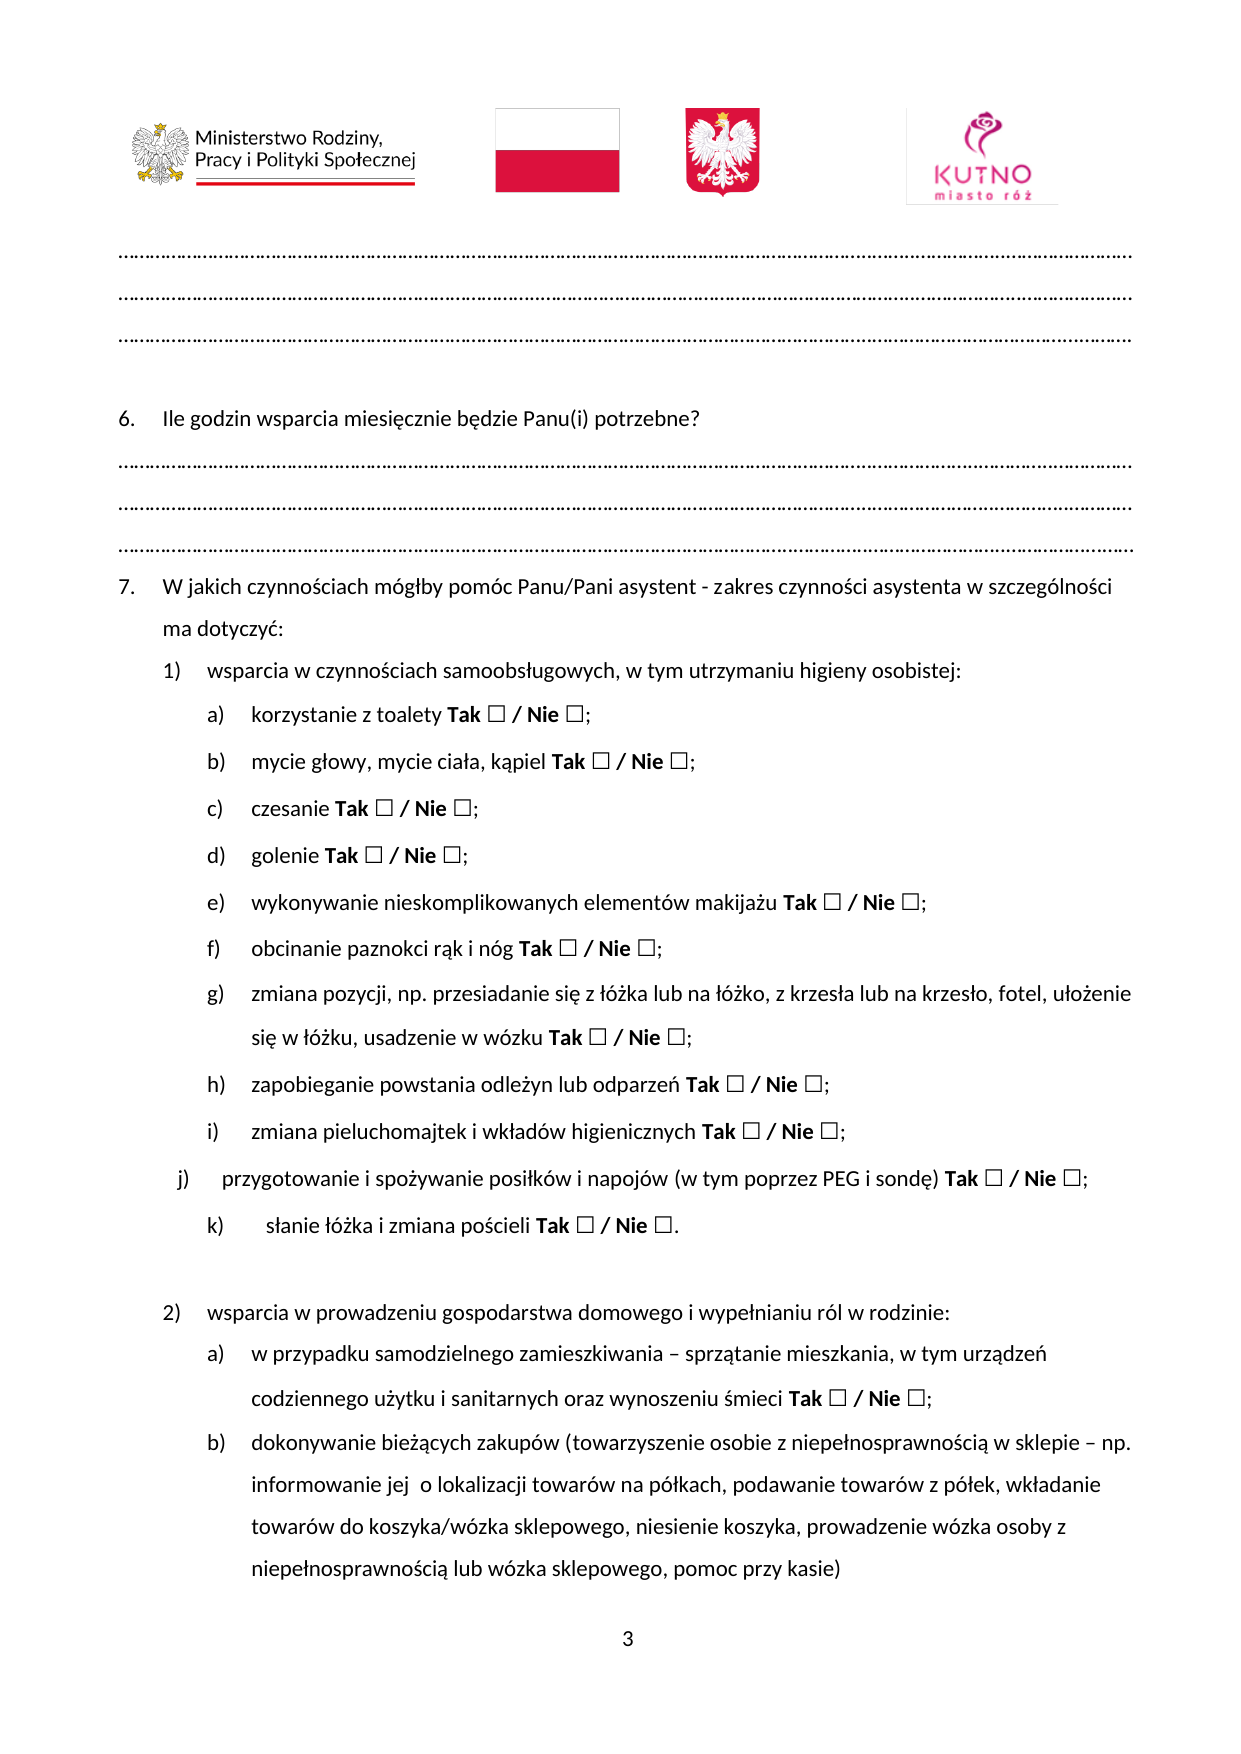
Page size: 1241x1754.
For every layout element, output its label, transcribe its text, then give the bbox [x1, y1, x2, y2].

text ……………………………………………………………………………………………………………………………..………………..…………..…………… [118, 446, 1137, 474]
list golenie Tak / Nie ; [207, 839, 1137, 870]
list obcinanie paznokci rąk i nóg Tak / Nie ; [207, 932, 1137, 964]
text ……………………………………………………………………………………………………………………………..………………………………...………. [118, 320, 1137, 348]
picture [495, 108, 760, 197]
text ………………………………………………………………………………………………………………..…………..……………………..……………...…… [118, 530, 1137, 558]
text ……………………………………………………………………………………………………………………………..…………………..…………..………… [118, 488, 1137, 516]
list czesanie Tak / Nie ; [207, 792, 1137, 823]
list w przypadku samodzielnego zamieszkiwania – sprzątanie mieszkania, w tym urządzeń codziennego użytku i sanitarnych oraz wynoszeniu śmieci Tak / Nie ; [207, 1339, 1137, 1413]
picture [117, 108, 429, 200]
text ……………………………………………………………………………………………………………………………..……..……………..…………………… [118, 236, 1137, 264]
list słanie łóżka i zmiana pościeli Tak / Nie . [192, 1209, 1137, 1240]
list zmiana pieluchomajtek i wkładów higienicznych Tak / Nie ; [207, 1115, 1137, 1146]
list zapobieganie powstania odleżyn lub odparzeń Tak / Nie ; [207, 1068, 1137, 1099]
picture [905, 108, 1059, 206]
list korzystanie z toalety Tak / Nie ; [207, 698, 1137, 729]
list zmiana pozycji, np. przesiadanie się z łóżka lub na łóżko, z krzesła lub na krzesło, fotel, ułożenie się w łóżku, usadzenie w wózku Tak / Nie ; [207, 979, 1137, 1052]
text ……………………………………………………………………..……………………………………………………………..………………..………………… [118, 278, 1137, 306]
list mycie głowy, mycie ciała, kąpiel Tak / Nie ; [207, 745, 1137, 776]
list wykonywanie nieskomplikowanych elementów makijażu Tak / Nie ; [207, 886, 1137, 917]
text 7. W jakich czynnościach mógłby pomóc Panu/Pani asystent - zakres czynności asystenta w szczególności ma dotyczyć: [118, 572, 1137, 642]
list przygotowanie i spożywanie posiłków i napojów (w tym poprzez PEG i sondę) Tak / Nie ; [177, 1162, 1137, 1193]
list wsparcia w czynnościach samoobsługowych, w tym utrzymaniu higieny osobistej: [162, 656, 1137, 684]
list dokonywanie bieżących zakupów (towarzyszenie osobie z niepełnosprawnością w sklepie – np. informowanie jej o lokalizacji towarów na półkach, podawanie towarów z półek, wkładanie towarów do koszyka/wózka sklepowego, niesienie koszyka, prowadzenie wózka osoby z niepełnosprawnością lub wózka sklepowego, pomoc przy kasie) [207, 1428, 1137, 1582]
list wsparcia w prowadzeniu gospodarstwa domowego i wypełnianiu ról w rodzinie: [162, 1298, 1137, 1326]
text 6. Ile godzin wsparcia miesięcznie będzie Panu(i) potrzebne? [118, 404, 1137, 432]
